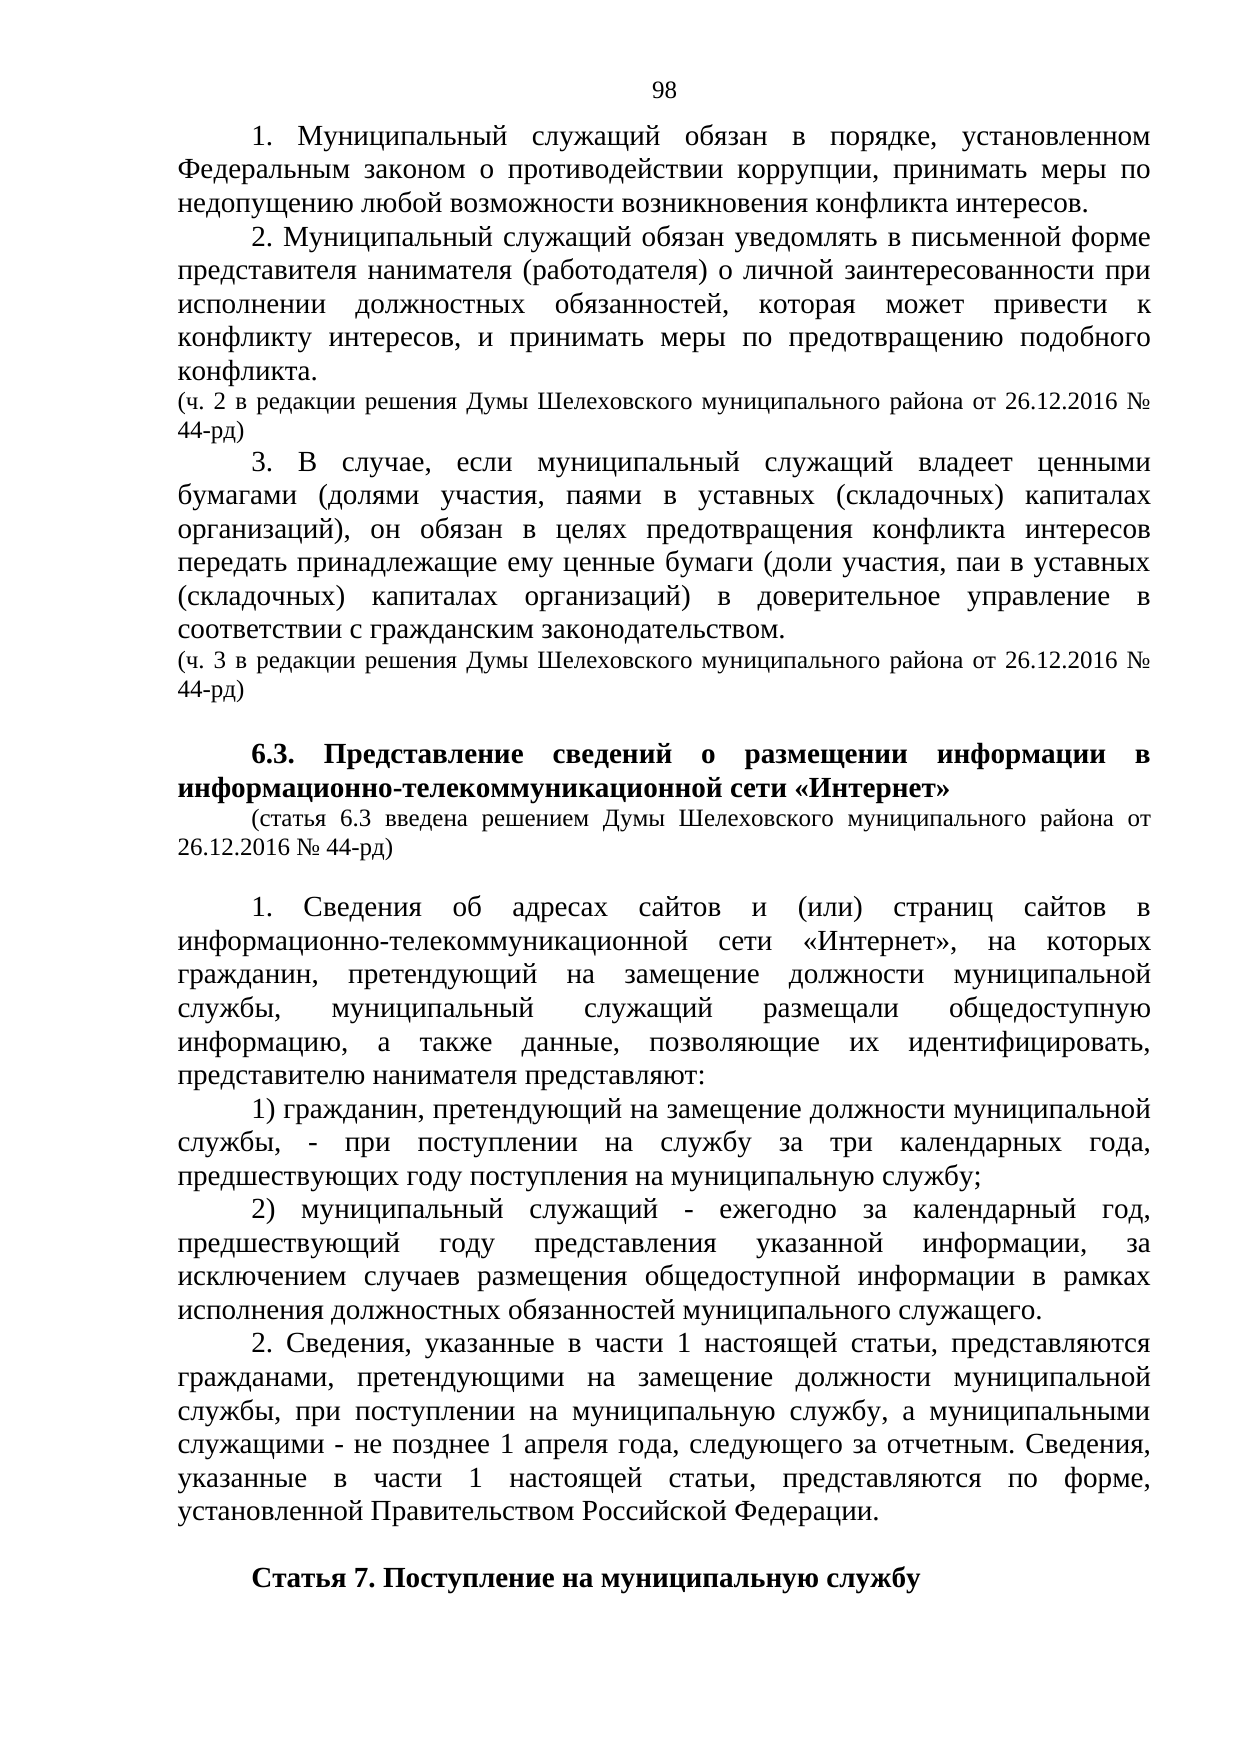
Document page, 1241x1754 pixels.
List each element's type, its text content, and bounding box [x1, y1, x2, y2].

text 1. Сведения об адресах сайтов и (или) страниц сайтов в информационно-телекоммуникационной сети «Интернет», на которых гражданин, претендующий на замещение должности муниципальной службы, муниципальный служащий размещали общедоступную информацию, а также данные, позволяющие их идентифицировать, представителю нанимателя представляют: [177, 889, 1152, 1091]
text 2. Сведения, указанные в части 1 настоящей статьи, представляются гражданами, претендующими на замещение должности муниципальной службы, при поступлении на муниципальную службу, а муниципальными служащими - не позднее 1 апреля года, следующего за отчетным. Сведения, указанные в части 1 настоящей статьи, представляются по форме, установленной Правительством Российской Федерации. [177, 1326, 1152, 1527]
text 2) муниципальный служащий - ежегодно за календарный год, предшествующий году представления указанной информации, за исключением случаев размещения общедоступной информации в рамках исполнения должностных обязанностей муниципального служащего. [177, 1191, 1152, 1326]
text 1. Муниципальный служащий обязан в порядке, установленном Федеральным законом о противодействии коррупции, принимать меры по недопущению любой возможности возникновения конфликта интересов. [177, 118, 1152, 219]
text 2. Муниципальный служащий обязан уведомлять в письменной форме представителя нанимателя (работодателя) о личной заинтересованности при исполнении должностных обязанностей, которая может привести к конфликту интересов, и принимать меры по предотвращению подобного конфликта. [177, 219, 1152, 386]
text 6.3. Представление сведений о размещении информации в информационно-телекоммуникационной сети «Интернет» [177, 736, 1152, 803]
text 1) гражданин, претендующий на замещение должности муниципальной службы, - при поступлении на службу за три календарных года, предшествующих году поступления на муниципальную службу; [177, 1091, 1152, 1191]
text (ч. 3 в редакции решения Думы Шелеховского муниципального района от 26.12.2016 № 44-рд) [177, 645, 1152, 703]
text Статья 7. Поступление на муниципальную службу [177, 1560, 1152, 1594]
text (ч. 2 в редакции решения Думы Шелеховского муниципального района от 26.12.2016 № 44-рд) [177, 386, 1152, 444]
text 3. В случае, если муниципальный служащий владеет ценными бумагами (долями участия, паями в уставных (складочных) капиталах организаций), он обязан в целях предотвращения конфликта интересов передать принадлежащие ему ценные бумаги (доли участия, паи в уставных (складочных) капиталах организаций) в доверительное управление в соответствии с гражданским законодательством. [177, 444, 1152, 645]
text (статья 6.3 введена решением Думы Шелеховского муниципального района от 26.12.2016 № 44-рд) [177, 803, 1152, 861]
